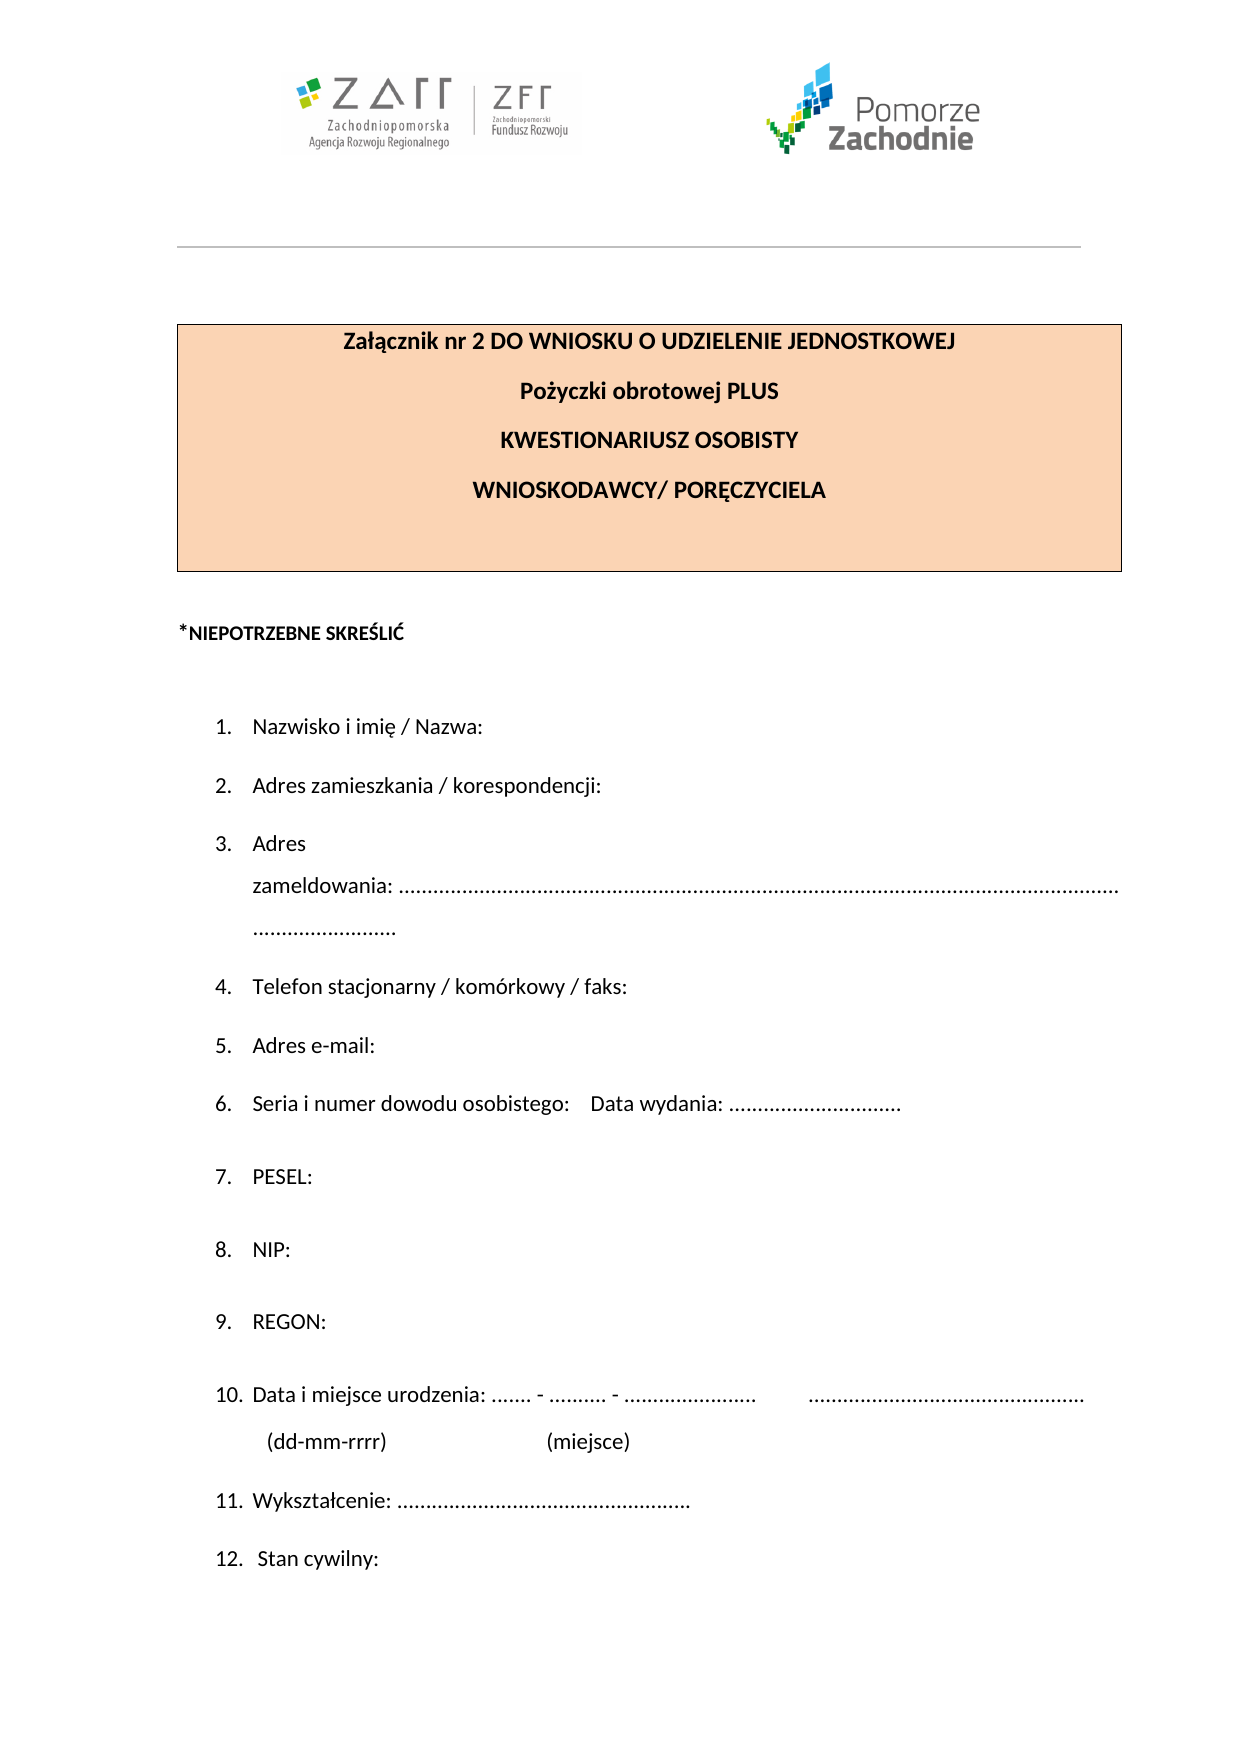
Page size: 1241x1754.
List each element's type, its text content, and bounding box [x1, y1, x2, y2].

text (dd-mm-rrrr) (miejsce) [177, 1427, 1122, 1455]
list Adres zamieszkania / korespondencji: [215, 771, 1122, 799]
list NIP: [215, 1235, 1122, 1263]
list Data i miejsce urodzenia: ....... - .......... - ....................... ................................................ [215, 1380, 1122, 1408]
list REGON: [215, 1307, 1122, 1336]
list Telefon stacjonarny / komórkowy / faks: [215, 972, 1122, 1000]
list Seria i numer dowodu osobistego: Data wydania: .............................. [215, 1089, 1122, 1117]
list PESEL: [215, 1162, 1122, 1190]
table_header Załącznik nr 2 DO WNIOSKU O UDZIELENIE JEDNOSTKOWEJ Pożyczki obrotowej PLUS KWESTIONARIUSZ OSOBISTY WNIOSKODAWCY/ PORĘCZYCIELA [178, 325, 1121, 571]
list Nazwisko i imię / Nazwa: [215, 712, 1122, 740]
list Wykształcenie: ................................................... [215, 1486, 1122, 1514]
list Stan cywilny: [215, 1544, 1122, 1572]
list Adres zameldowania: ...................................................................................................................................................... [215, 829, 1122, 941]
text *NIEPOTRZEBNE SKREŚLIĆ [177, 618, 1122, 646]
list Adres e-mail: [215, 1031, 1122, 1059]
